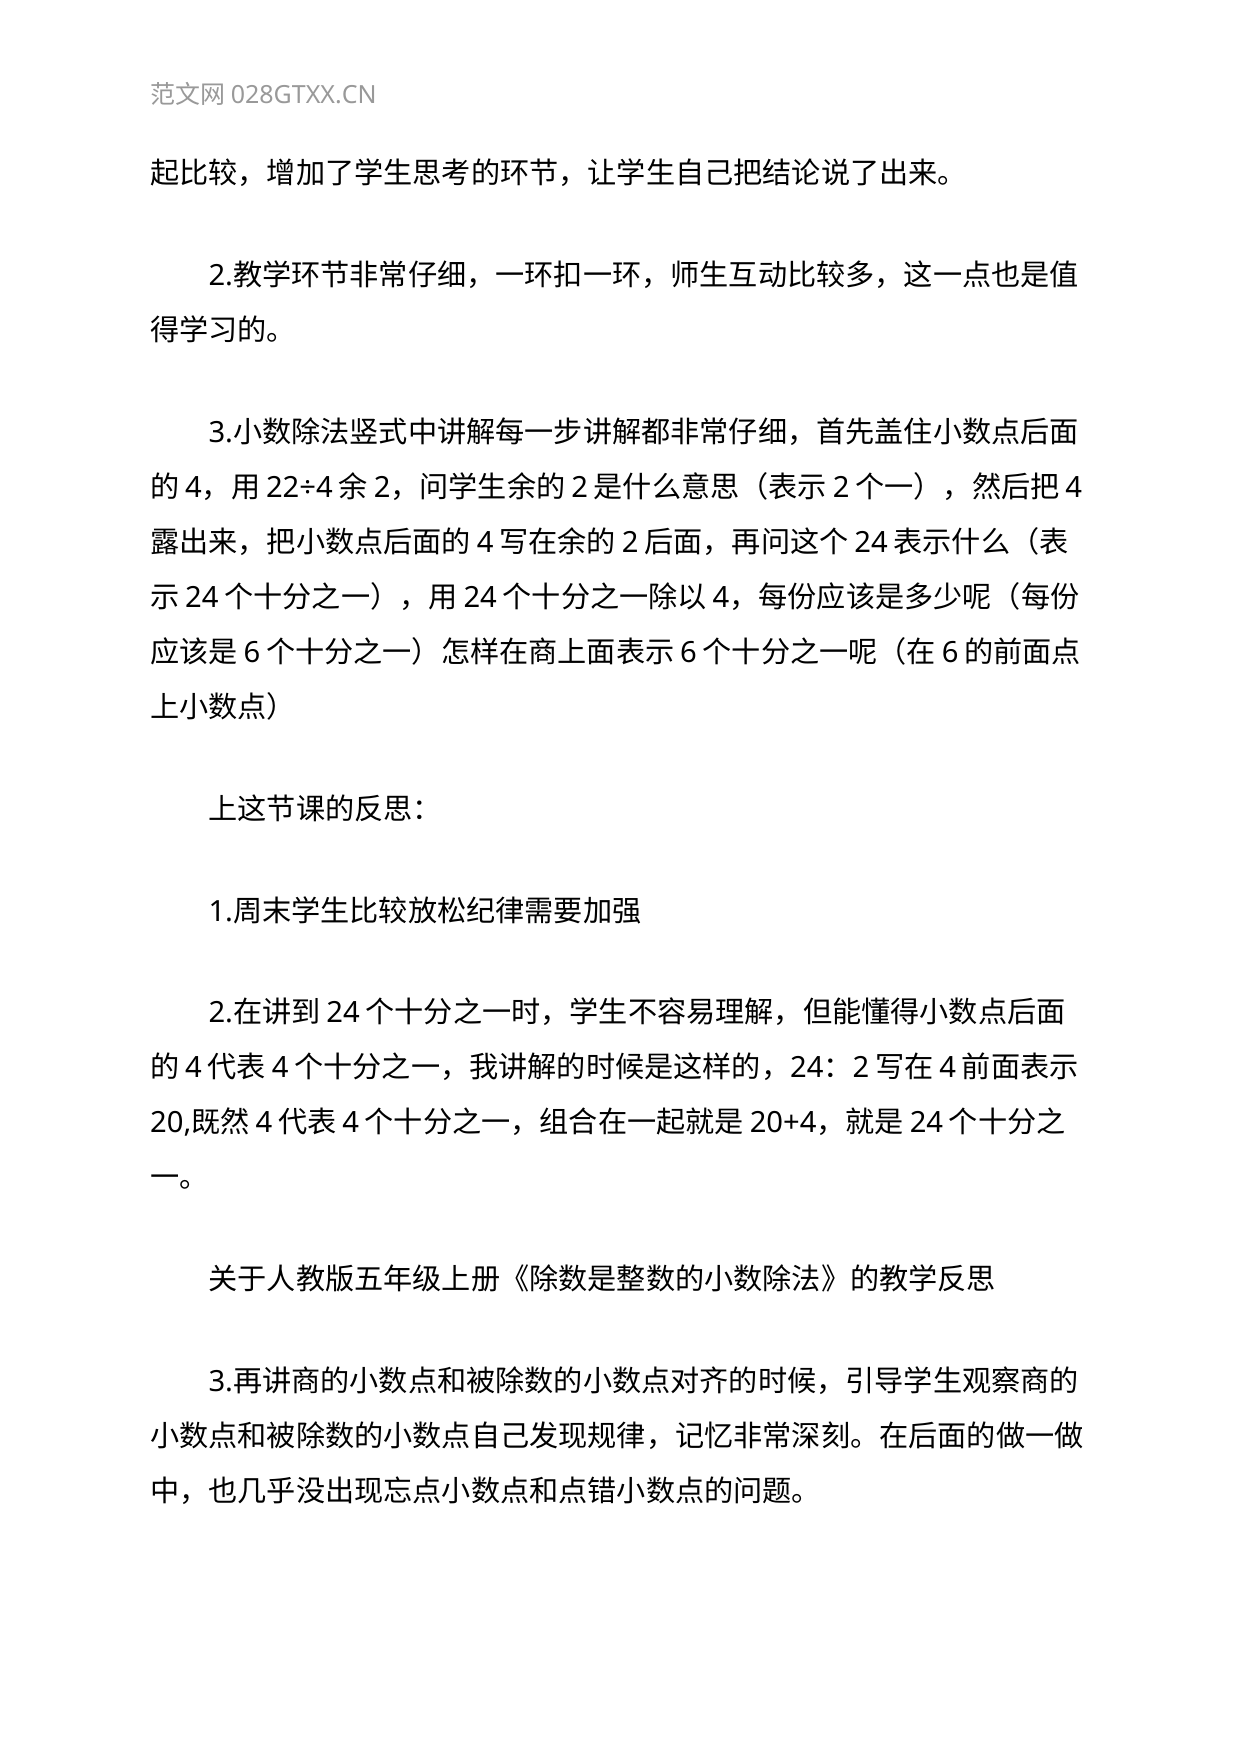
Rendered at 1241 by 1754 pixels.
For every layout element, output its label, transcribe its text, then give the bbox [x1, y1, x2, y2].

text 2.教学环节非常仔细，一环扣一环，师生互动比较多，这一点也是值得学习的。 [150, 252, 1090, 349]
text 关于人教版五年级上册《除数是整数的小数除法》的教学反思 [150, 1256, 1090, 1298]
text 上这节课的反思： [150, 785, 1090, 828]
text 3.再讲商的小数点和被除数的小数点对齐的时候，引导学生观察商的小数点和被除数的小数点自己发现规律，记忆非常深刻。在后面的做一做中，也几乎没出现忘点小数点和点错小数点的问题。 [150, 1358, 1090, 1510]
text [150, 150, 1090, 192]
text 3.小数除法竖式中讲解每一步讲解都非常仔细，首先盖住小数点后面的4，用22÷4余2，问学生余的2是什么意思（表示2个一），然后把4露出来，把小数点后面的4写在余的2后面，再问这个24表示什么（表示24个十分之一），用24个十分之一除以4，每份应该是多少呢（每份应该是6个十分之一）怎样在商上面表示6个十分之一呢（在6的前面点上小数点） [150, 408, 1090, 726]
text 2.在讲到24个十分之一时，学生不容易理解，但能懂得小数点后面的4代表4个十分之一，我讲解的时候是这样的，24：2写在4前面表示20,既然4代表4个十分之一，组合在一起就是20+4，就是24个十分之一。 [150, 989, 1090, 1196]
text 1.周末学生比较放松纪律需要加强 [150, 887, 1090, 929]
